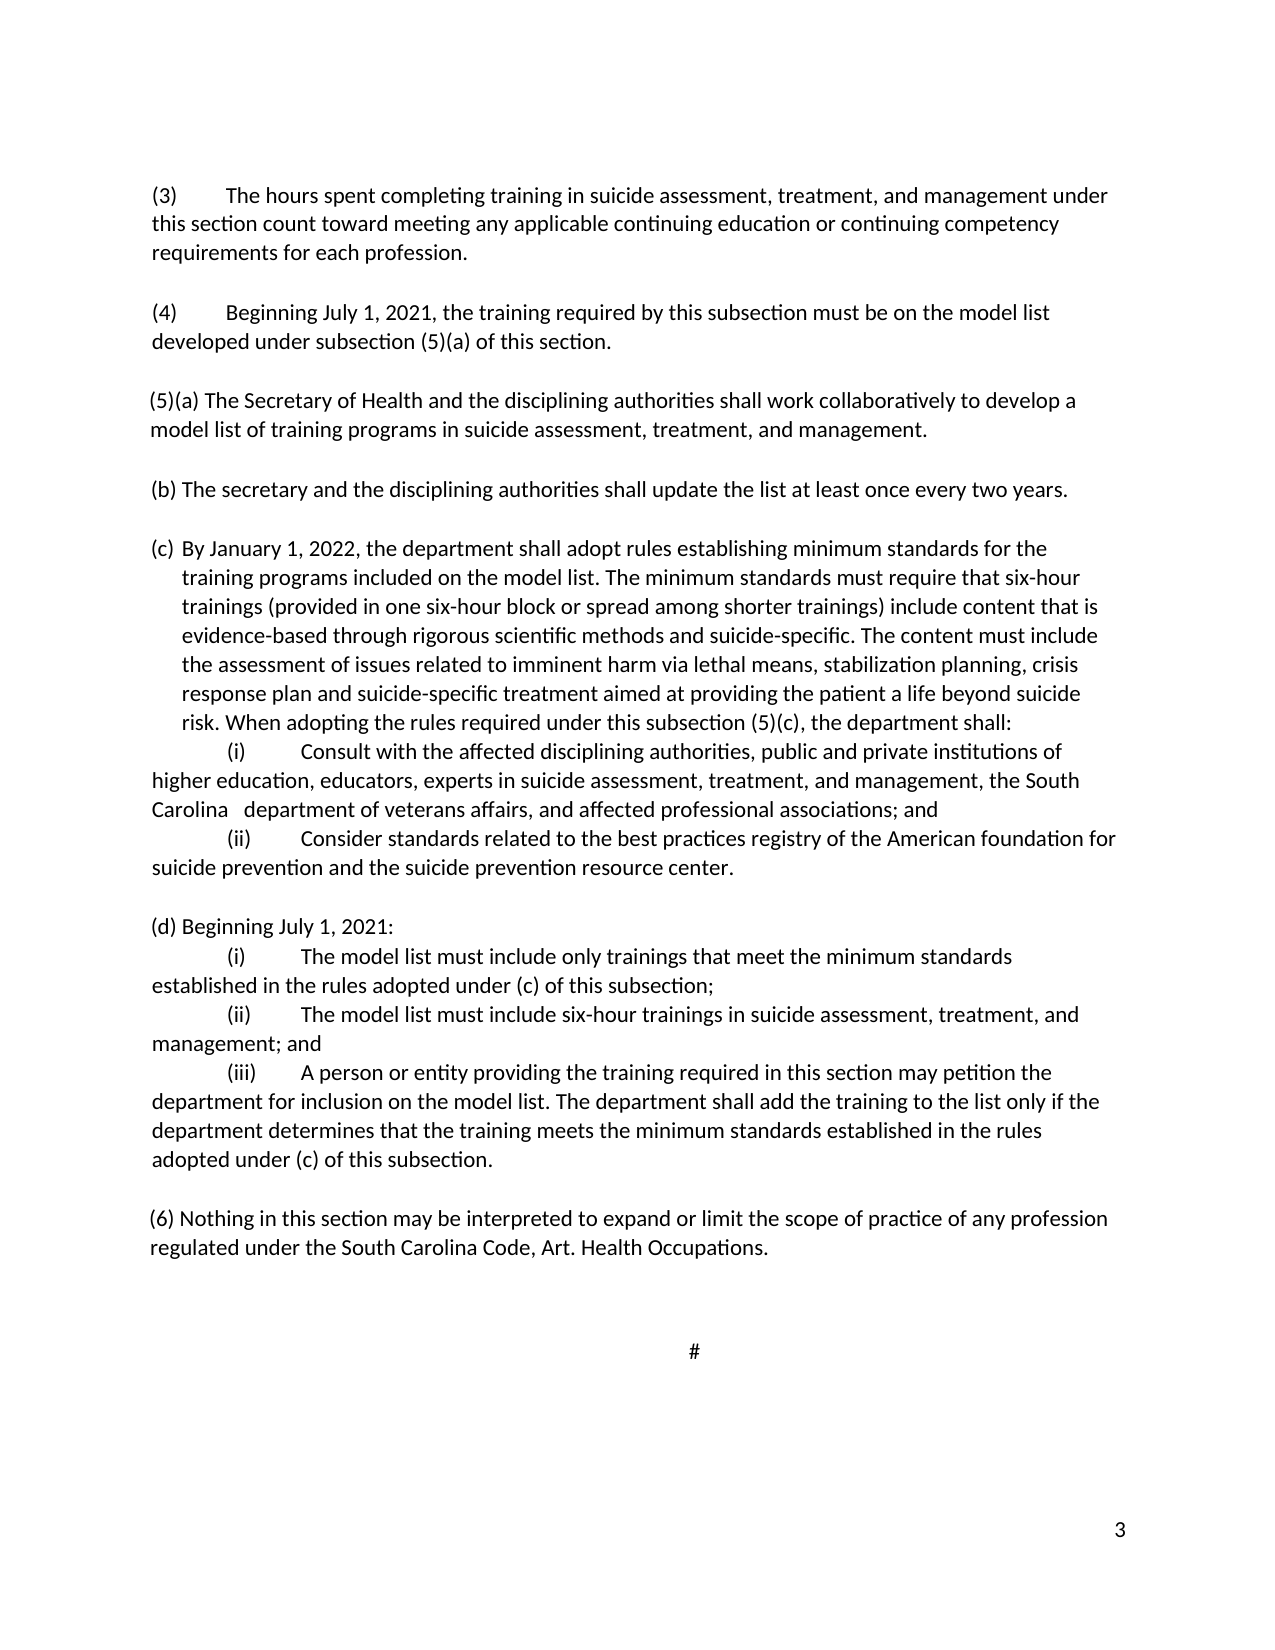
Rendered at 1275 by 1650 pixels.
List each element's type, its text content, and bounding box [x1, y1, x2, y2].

list By January 1, 2022, the department shall adopt rules establishing minimum standards for the training programs included on the model list. The minimum standards must require that six-hour trainings (provided in one six-hour block or spread among shorter trainings) include content that is evidence-based through rigorous scientific methods and suicide-specific. The content must include the assessment of issues related to imminent harm via lethal means, stabilization planning, crisis response plan and suicide-specific treatment aimed at providing the patient a life beyond suicide risk. When adopting the rules required under this subsection (5)(c), the department shall: [151, 534, 1124, 736]
list The secretary and the disciplining authorities shall update the list at least once every two years. [151, 475, 1124, 503]
list Beginning July 1, 2021: [151, 912, 1124, 941]
list Consult with the affected disciplining authorities, public and private institutions of higher education, educators, experts in suicide assessment, treatment, and management, the South Carolina department of veterans affairs, and affected professional associations; and [152, 737, 1124, 823]
list The model list must include six-hour trainings in suicide assessment, treatment, and management; and [152, 1000, 1124, 1057]
text (6) Nothing in this section may be interpreted to expand or limit the scope of practice of any profession regulated under the South Carolina Code, Art. Health Occupations. [149, 1204, 1124, 1261]
list The model list must include only trainings that meet the minimum standards established in the rules adopted under (c) of this subsection; [152, 942, 1124, 999]
text (5)(a) The Secretary of Health and the disciplining authorities shall work collaboratively to develop a model list of training programs in suicide assessment, treatment, and management. [149, 386, 1124, 443]
list Consider standards related to the best practices registry of the American foundation for suicide prevention and the suicide prevention resource center. [152, 824, 1124, 881]
list The hours spent completing training in suicide assessment, treatment, and management under this section count toward meeting any applicable continuing education or continuing competency requirements for each profession. [152, 181, 1124, 266]
text # [265, 1337, 1124, 1365]
list Beginning July 1, 2021, the training required by this subsection must be on the model list developed under subsection (5)(a) of this section. [152, 298, 1124, 355]
list A person or entity providing the training required in this section may petition the department for inclusion on the model list. The department shall add the training to the list only if the department determines that the training meets the minimum standards established in the rules adopted under (c) of this subsection. [152, 1058, 1124, 1173]
